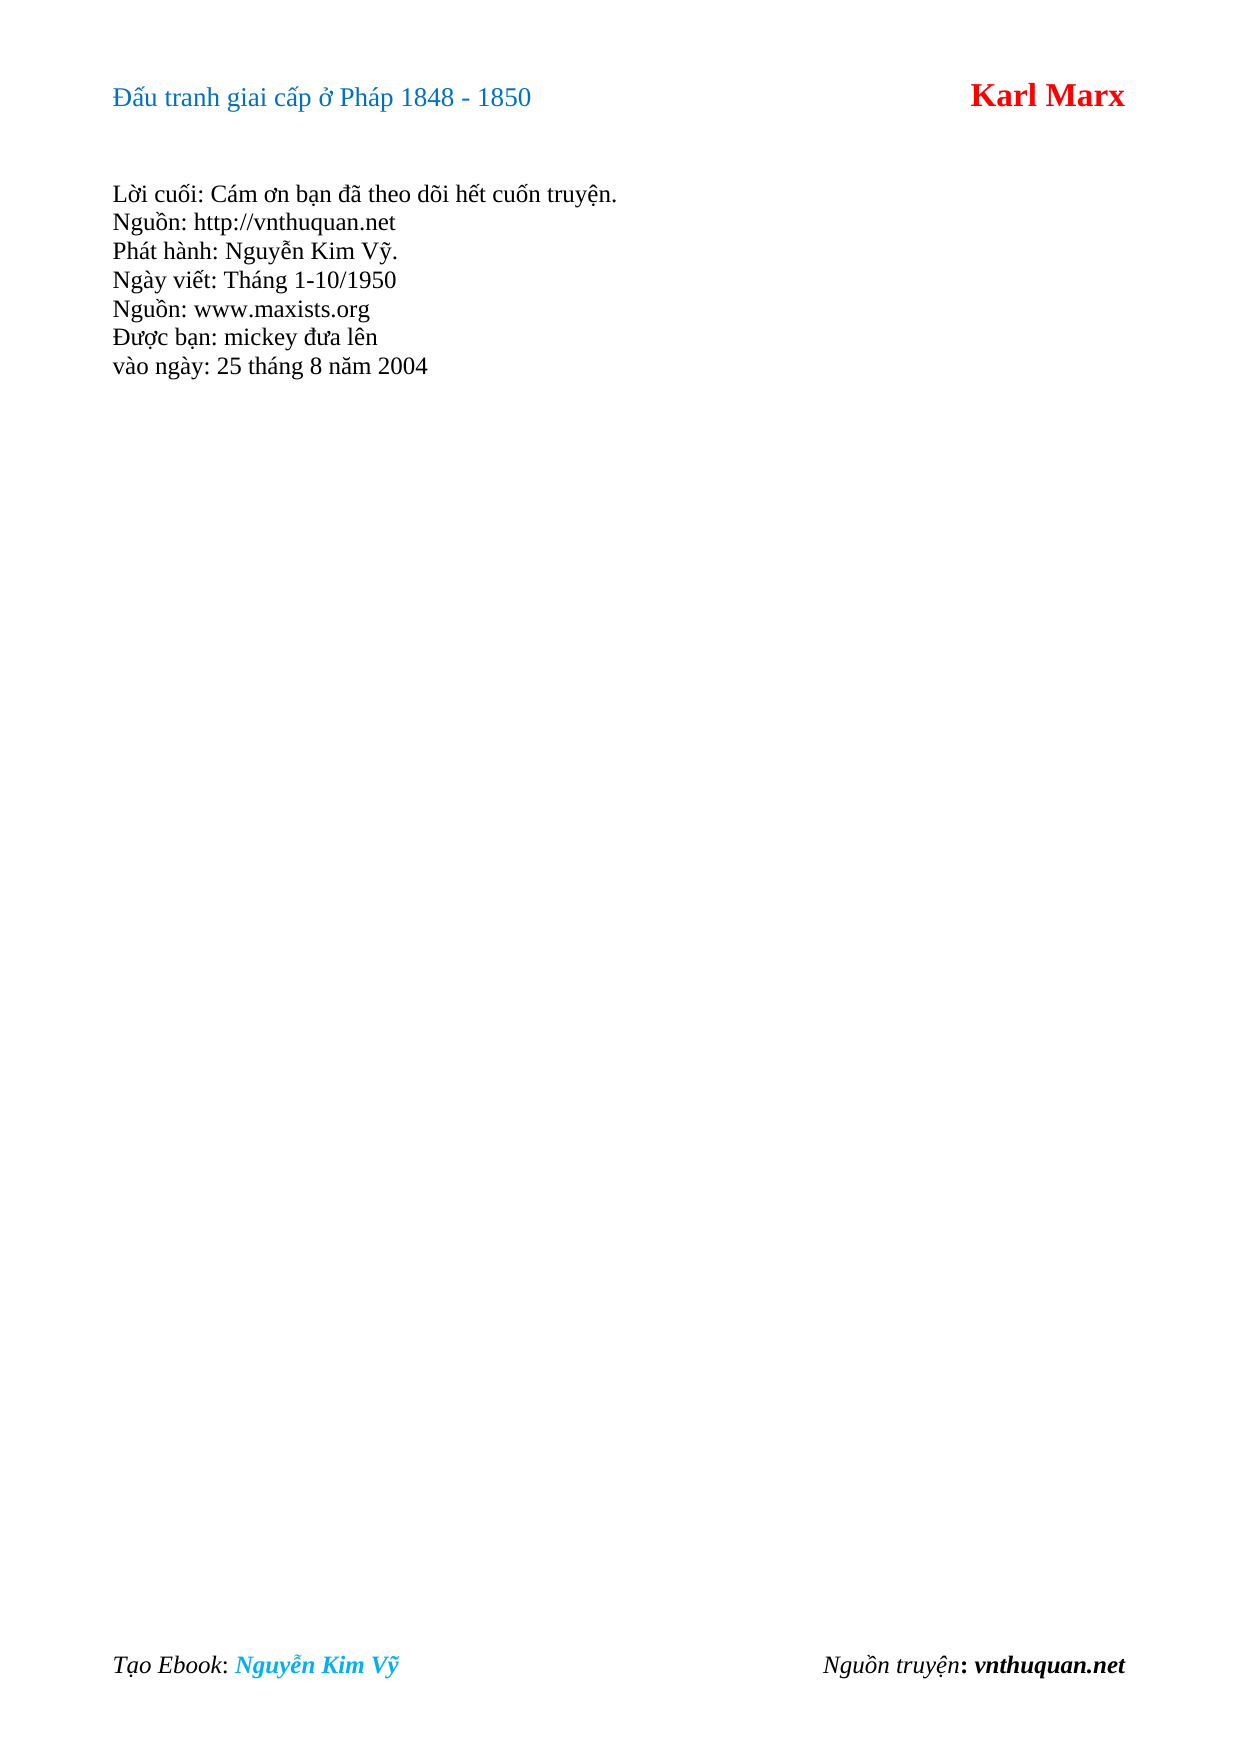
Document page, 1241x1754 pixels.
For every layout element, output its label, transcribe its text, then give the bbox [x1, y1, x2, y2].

text Lời cuối: Cám ơn bạn đã theo dõi hết cuốn truyện. Nguồn: http://vnthuquan.net Phát hành: Nguyễn Kim Vỹ. Ngày viết: Tháng 1-10/1950 Nguồn: www.maxists.org Được bạn: mickey đưa lên vào ngày: 25 tháng 8 năm 2004 [112, 150, 1128, 380]
